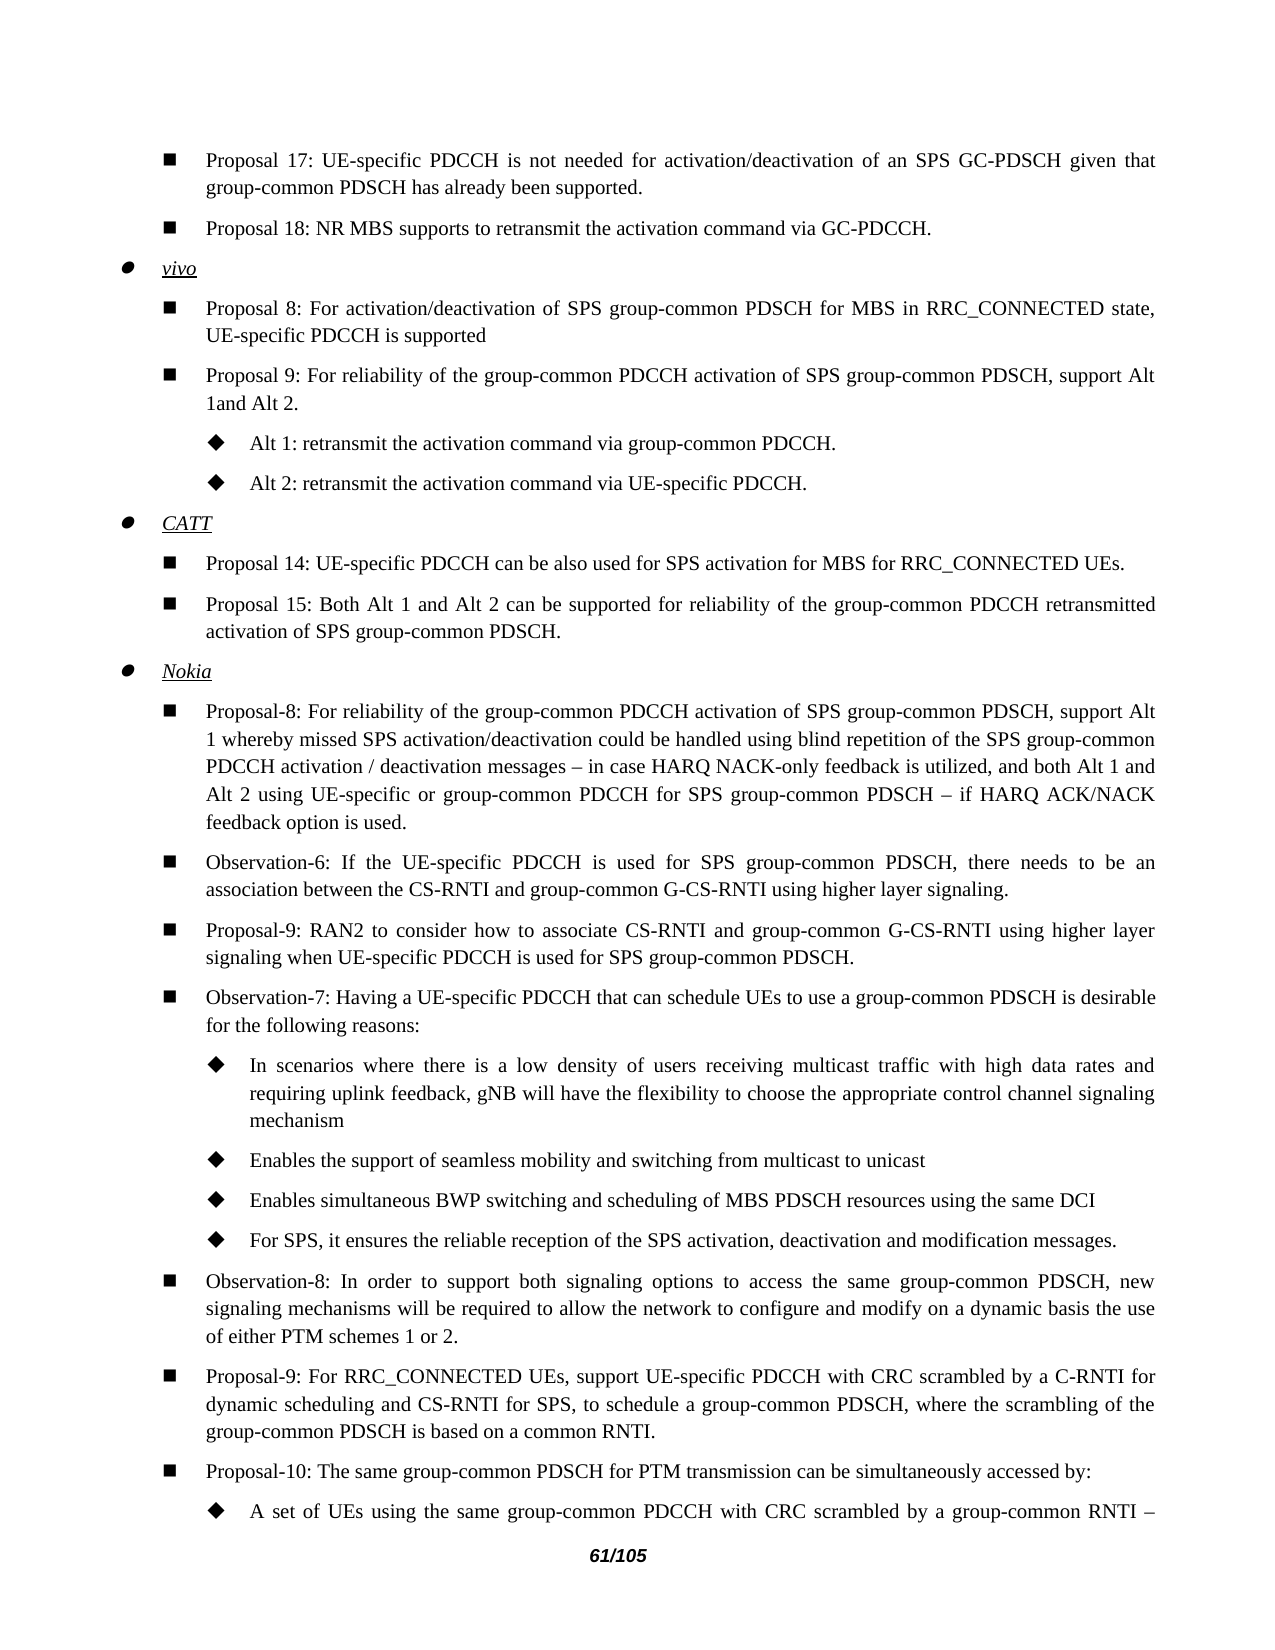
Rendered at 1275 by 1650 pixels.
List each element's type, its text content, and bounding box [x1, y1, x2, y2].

list Nokia [118, 659, 1157, 683]
list Alt 1: retransmit the activation command via group-common PDCCH. [206, 431, 1157, 455]
list Proposal 14: UE-specific PDCCH can be also used for SPS activation for MBS for RRC_CONNECTED UEs. [162, 551, 1157, 575]
list Proposal-9: For RRC_CONNECTED UEs, support UE-specific PDCCH with CRC scrambled by a C-RNTI for dynamic scheduling and CS-RNTI for SPS, to schedule a group-common PDSCH, where the scrambling of the group-common PDSCH is based on a common RNTI. [162, 1364, 1157, 1443]
list Proposal-10: The same group-common PDSCH for PTM transmission can be simultaneously accessed by: [162, 1459, 1157, 1483]
list Observation-6: If the UE-specific PDCCH is used for SPS group-common PDSCH, there needs to be an association between the CS-RNTI and group-common G-CS-RNTI using higher layer signaling. [162, 850, 1157, 901]
list Proposal 8: For activation/deactivation of SPS group-common PDSCH for MBS in RRC_CONNECTED state, UE-specific PDCCH is supported [162, 296, 1157, 347]
list vivo [118, 256, 1157, 279]
list Proposal-8: For reliability of the group-common PDCCH activation of SPS group-common PDSCH, support Alt 1 whereby missed SPS activation/deactivation could be handled using blind repetition of the SPS group-common PDCCH activation / deactivation messages – in case HARQ NACK-only feedback is utilized, and both Alt 1 and Alt 2 using UE-specific or group-common PDCCH for SPS group-common PDSCH – if HARQ ACK/NACK feedback option is used. [162, 699, 1157, 834]
list Proposal 15: Both Alt 1 and Alt 2 can be supported for reliability of the group-common PDCCH retransmitted activation of SPS group-common PDSCH. [162, 591, 1157, 643]
list Observation-8: In order to support both signaling options to access the same group-common PDSCH, new signaling mechanisms will be required to allow the network to configure and modify on a dynamic basis the use of either PTM schemes 1 or 2. [162, 1268, 1157, 1348]
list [206, 1499, 1157, 1523]
list Alt 2: retransmit the activation command via UE-specific PDCCH. [206, 471, 1157, 495]
list Enables the support of seamless mobility and switching from multicast to unicast [206, 1148, 1157, 1172]
list Proposal 17: UE-specific PDCCH is not needed for activation/deactivation of an SPS GC-PDSCH given that group-common PDSCH has already been supported. [162, 148, 1157, 199]
list Enables simultaneous BWP switching and scheduling of MBS PDSCH resources using the same DCI [206, 1188, 1157, 1212]
list Proposal 18: NR MBS supports to retransmit the activation command via GC-PDCCH. [162, 215, 1157, 239]
list For SPS, it ensures the reliable reception of the SPS activation, deactivation and modification messages. [206, 1228, 1157, 1252]
list Proposal-9: RAN2 to consider how to associate CS-RNTI and group-common G-CS-RNTI using higher layer signaling when UE-specific PDCCH is used for SPS group-common PDSCH. [162, 917, 1157, 969]
list Observation-7: Having a UE-specific PDCCH that can schedule UEs to use a group-common PDSCH is desirable for the following reasons: [162, 985, 1157, 1037]
list In scenarios where there is a low density of users receiving multicast traffic with high data rates and requiring uplink feedback, gNB will have the flexibility to choose the appropriate control channel signaling mechanism [206, 1053, 1157, 1132]
list CATT [118, 511, 1157, 535]
list Proposal 9: For reliability of the group-common PDCCH activation of SPS group-common PDSCH, support Alt 1and Alt 2. [162, 363, 1157, 415]
